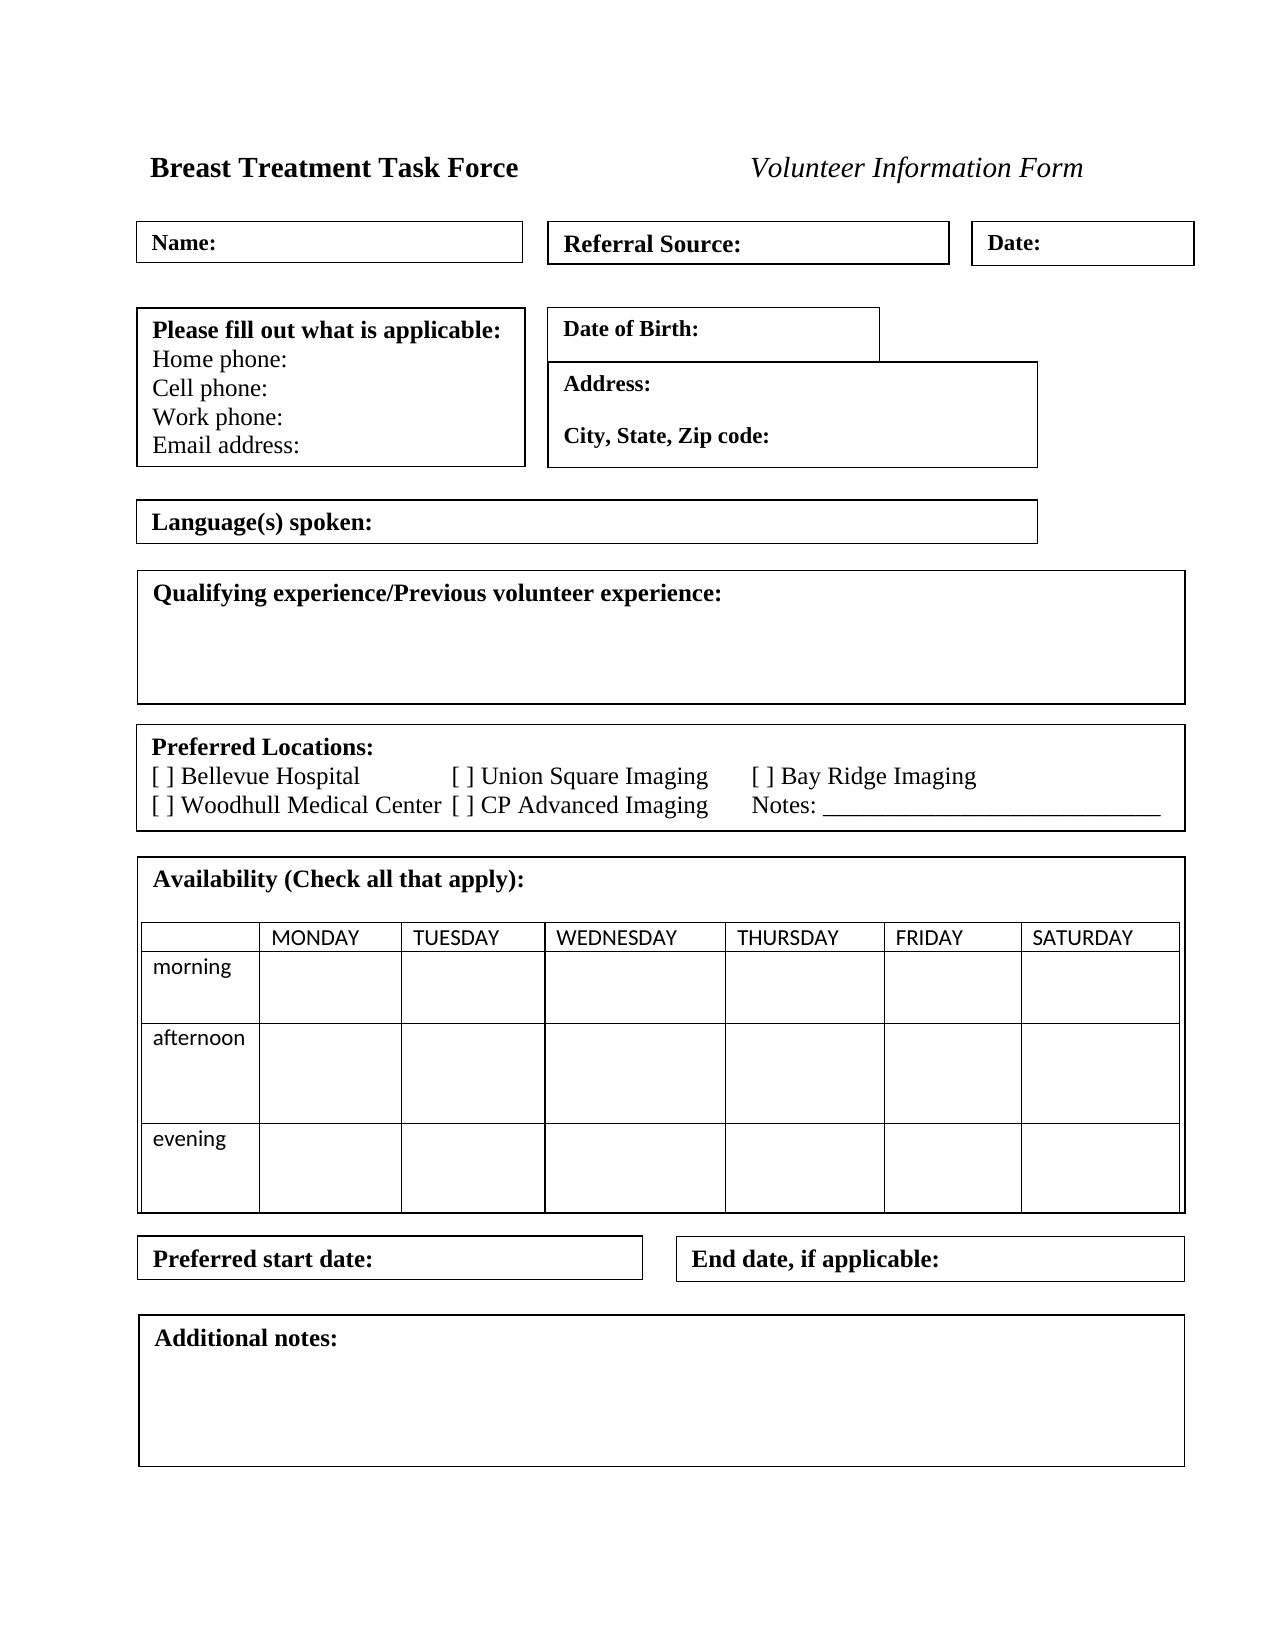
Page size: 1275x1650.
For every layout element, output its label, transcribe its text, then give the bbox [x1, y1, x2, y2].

text Breast Treatment Task Force Volunteer Information Form [150, 150, 1125, 183]
